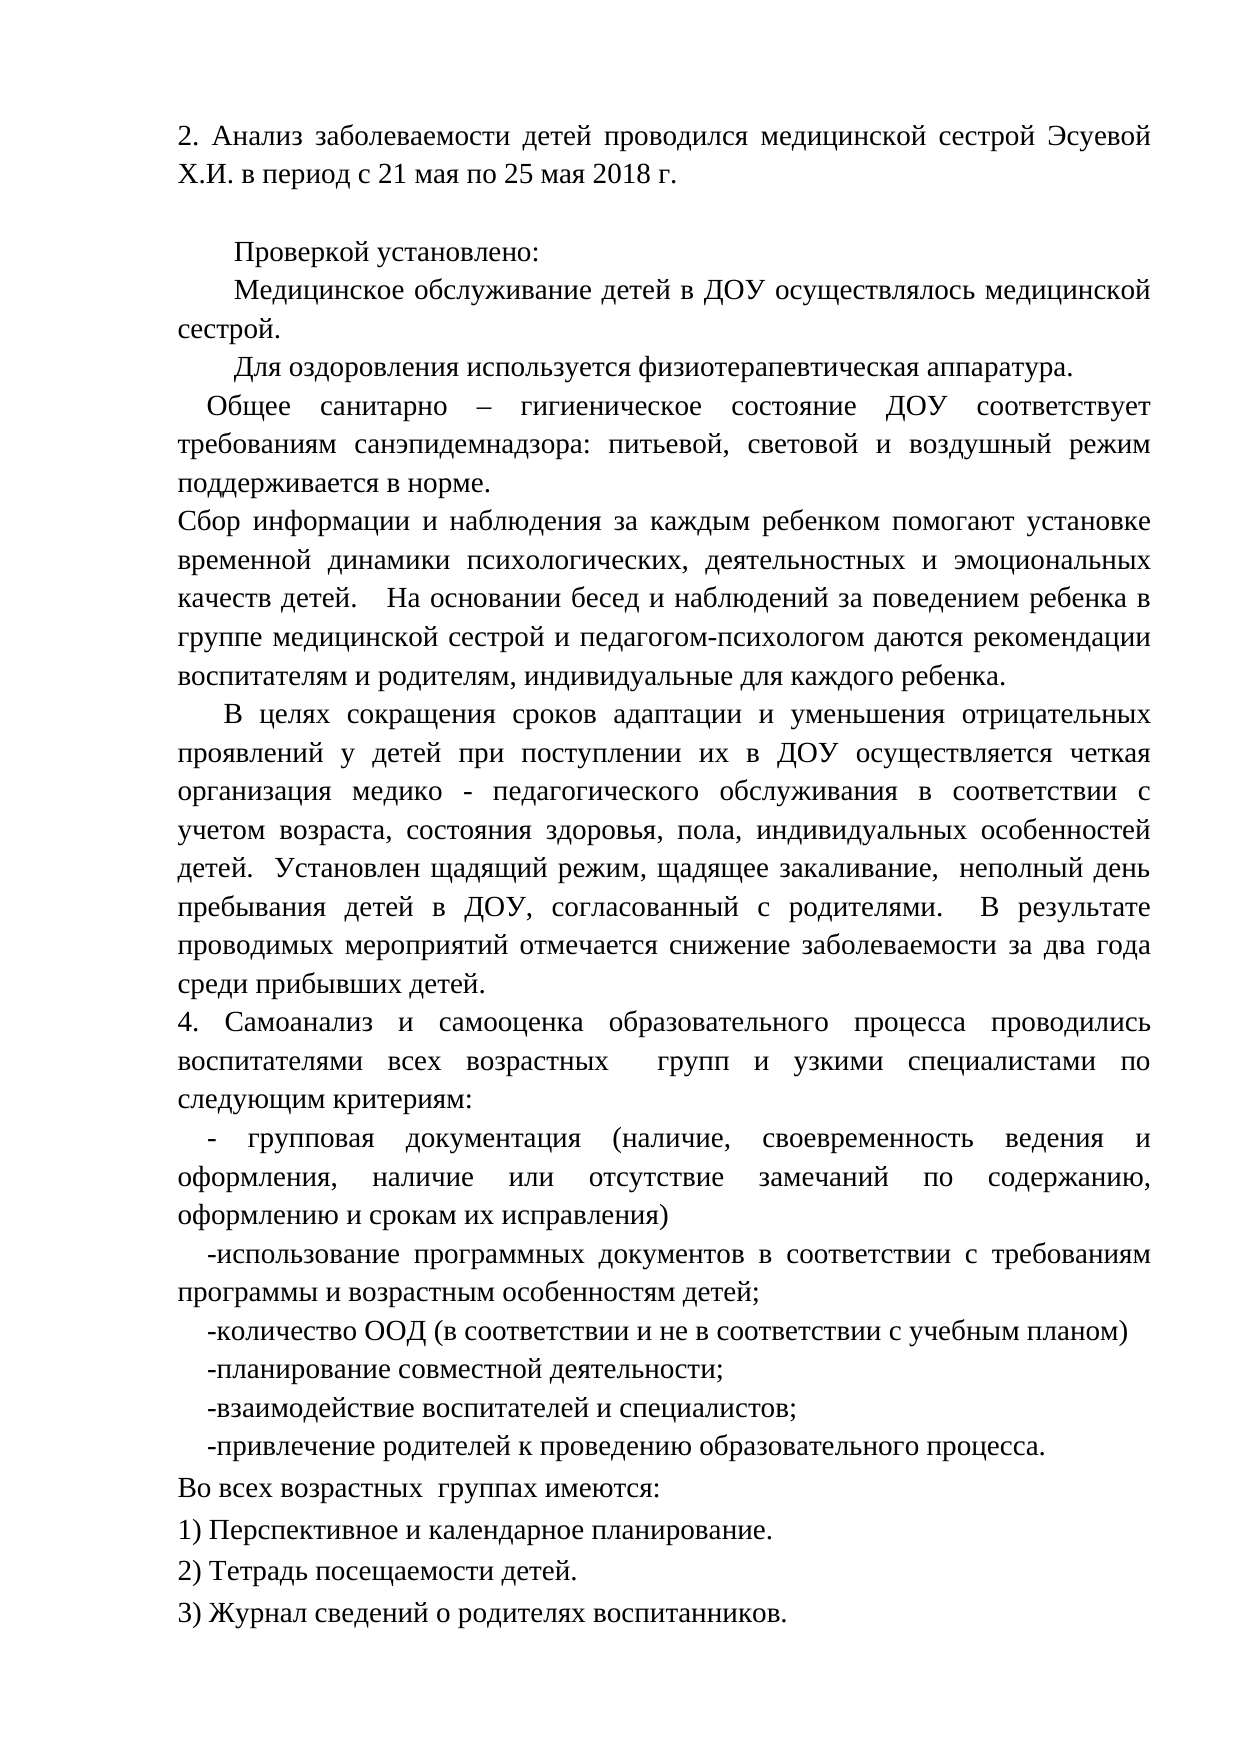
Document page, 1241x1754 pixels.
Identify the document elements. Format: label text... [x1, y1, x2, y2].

text 1) Перспективное и календарное планирование. [177, 1512, 1152, 1545]
text Проверкой установлено: [177, 234, 1152, 267]
list Для оздоровления используется физиотерапевтическая аппаратура. [177, 349, 1152, 383]
text 2. Анализ заболеваемости детей проводился медицинской сестрой Эсуевой Х.И. в период с 21 мая по 25 мая 2018 г. [177, 118, 1152, 190]
text -привлечение родителей к проведению образовательного процесса. [177, 1428, 1152, 1462]
text Общее санитарно – гигиеническое состояние ДОУ соответствует требованиям санэпидемнадзора: питьевой, световой и воздушный режим поддерживается в норме. [177, 388, 1152, 498]
text - групповая документация (наличие, своевременность ведения и оформления, наличие или отсутствие замечаний по содержанию, оформлению и срокам их исправления) [177, 1120, 1152, 1231]
text Медицинское обслуживание детей в ДОУ осуществлялось медицинской сестрой. [177, 272, 1152, 344]
text -количество ООД (в соответствии и не в соответствии с учебным планом) [177, 1313, 1152, 1346]
text -взаимодействие воспитателей и специалистов; [177, 1390, 1152, 1423]
text Во всех возрастных группах имеются: [177, 1470, 1152, 1504]
text 4. Самоанализ и самооценка образовательного процесса проводились воспитателями всех возрастных групп и узкими специалистами по следующим критериям: [177, 1004, 1152, 1115]
text 3) Журнал сведений о родителях воспитанников. [177, 1595, 1152, 1629]
text Сбор информации и наблюдения за каждым ребенком помогают установке временной динамики психологических, деятельностных и эмоциональных качеств детей. На основании бесед и наблюдений за поведением ребенка в группе медицинской сестрой и педагогом-психологом даются рекомендации воспитателям и родителям, индивидуальные для каждого ребенка. [177, 503, 1152, 691]
text -использование программных документов в соответствии с требованиям программы и возрастным особенностям детей; [177, 1236, 1152, 1308]
text 2) Тетрадь посещаемости детей. [177, 1553, 1152, 1587]
text В целях сокращения сроков адаптации и уменьшения отрицательных проявлений у детей при поступлении их в ДОУ осуществляется четкая организация медико - педагогического обслуживания в соответствии с учетом возраста, состояния здоровья, пола, индивидуальных особенностей детей. Установлен щадящий режим, щадящее закаливание, неполный день пребывания детей в ДОУ, согласованный с родителями. В результате проводимых мероприятий отмечается снижение заболеваемости за два года среди прибывших детей. [177, 696, 1152, 999]
text -планирование совместной деятельности; [177, 1351, 1152, 1385]
